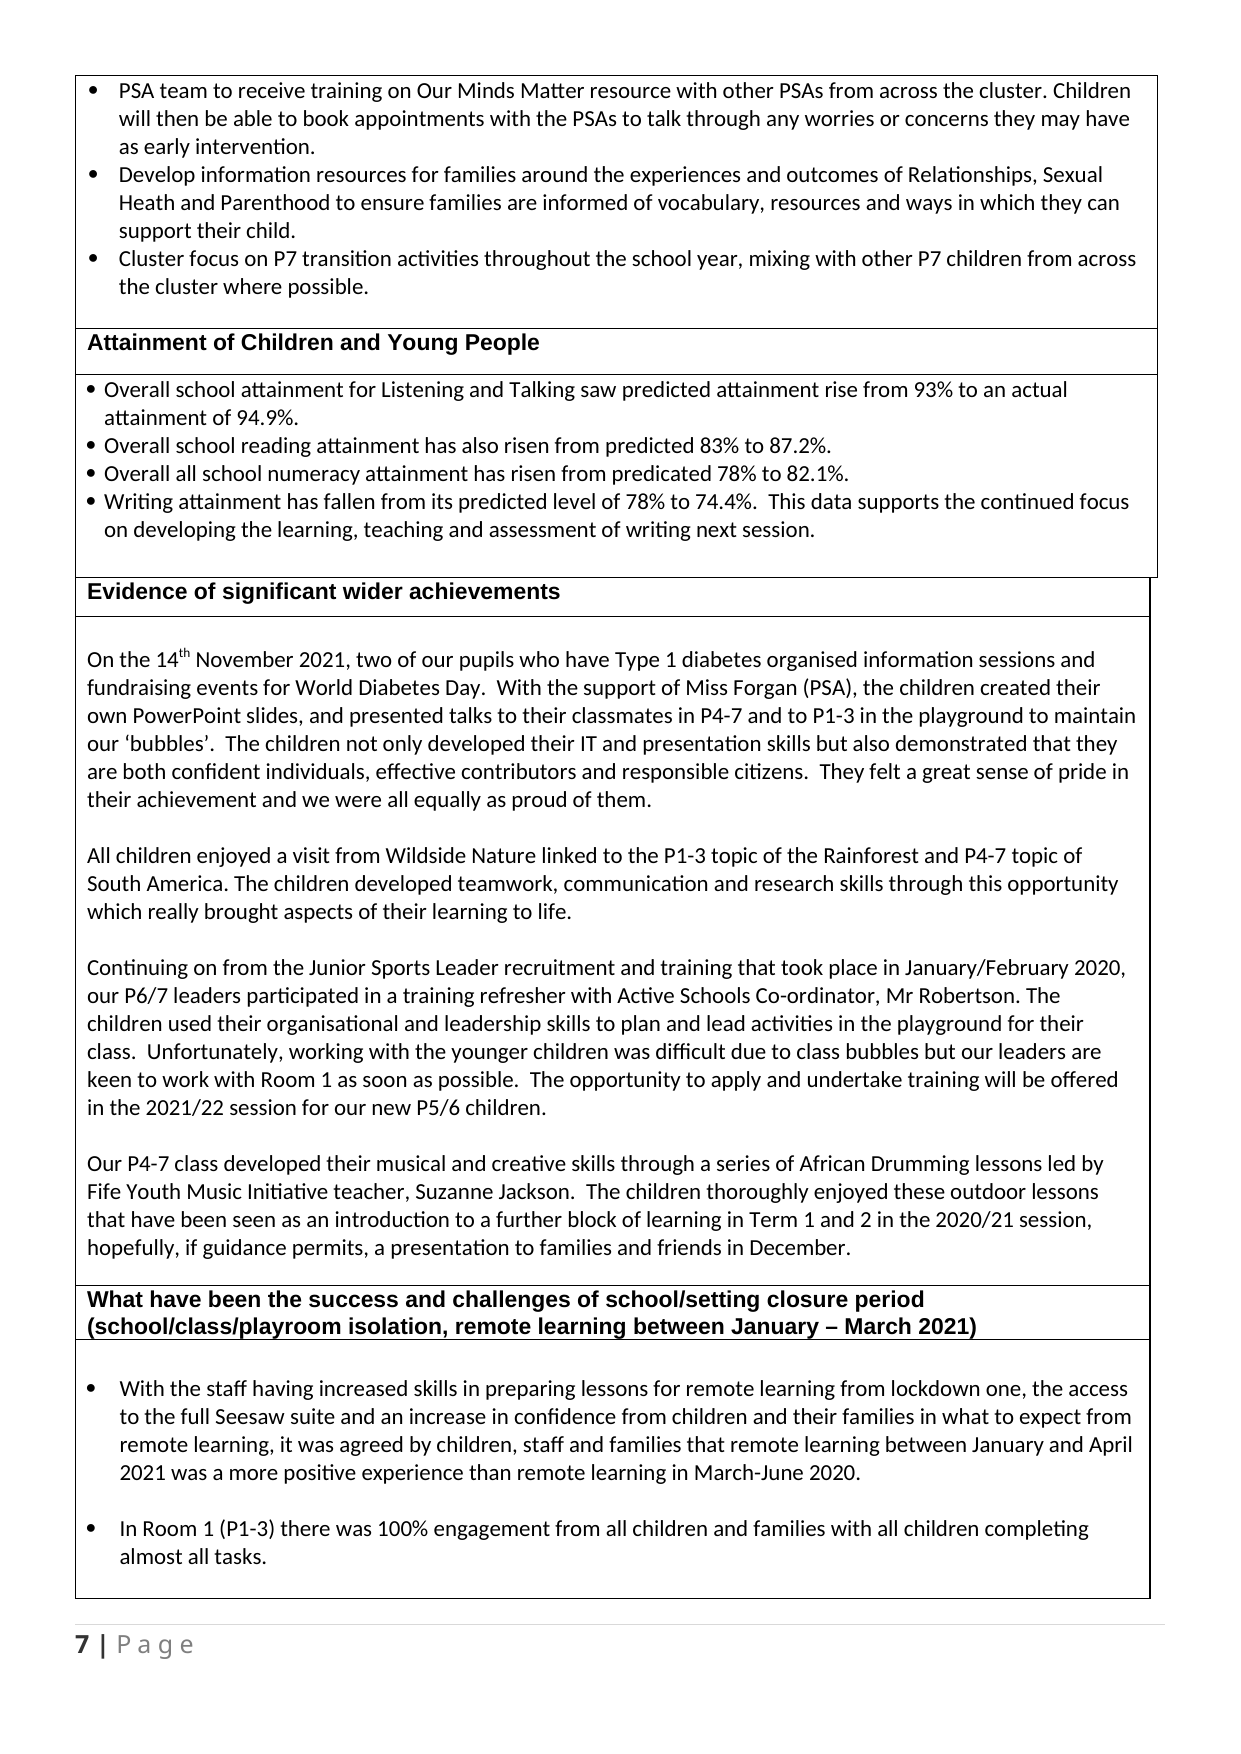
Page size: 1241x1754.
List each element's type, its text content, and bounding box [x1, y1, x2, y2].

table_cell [76, 1340, 1149, 1598]
table_cell On the 14th November 2021, two of our pupils who have Type 1 diabetes organised information sessions and fundraising events for World Diabetes Day. With the support of Miss Forgan (PSA), the children created their own PowerPoint slides, and presented talks to their classmates in P4-7 and to P1-3 in the playground to maintain our ‘bubbles’. The children not only developed their IT and presentation skills but also demonstrated that they are both confident individuals, effective contributors and responsible citizens. They felt a great sense of pride in their achievement and we were all equally as proud of them. All children enjoyed a visit from Wildside Nature linked to the P1-3 topic of the Rainforest and P4-7 topic of South America. The children developed teamwork, communication and research skills through this opportunity which really brought aspects of their learning to life. Continuing on from the Junior Sports Leader recruitment and training that took place in January/February 2020, our P6/7 leaders participated in a training refresher with Active Schools Co-ordinator, Mr Robertson. The children used their organisational and leadership skills to plan and lead activities in the playground for their class. Unfortunately, working with the younger children was difficult due to class bubbles but our leaders are keen to work with Room 1 as soon as possible. The opportunity to apply and undertake training will be offered in the 2021/22 session for our new P5/6 children. Our P4-7 class developed their musical and creative skills through a series of African Drumming lessons led by Fife Youth Music Initiative teacher, Suzanne Jackson. The children thoroughly enjoyed these outdoor lessons that have been seen as an introduction to a further block of learning in Term 1 and 2 in the 2020/21 session, hopefully, if guidance permits, a presentation to families and friends in December. [76, 617, 1149, 1285]
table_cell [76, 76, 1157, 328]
table_cell Evidence of significant wider achievements [76, 578, 1149, 616]
table_cell What have been the success and challenges of school/setting closure period (school/class/playroom isolation, remote learning between January – March 2021) [76, 1286, 1149, 1339]
table_cell Attainment of Children and Young People [76, 329, 1157, 374]
table_cell Overall school attainment for Listening and Talking saw predicted attainment rise from 93% to an actual attainment of 94.9%. Overall school reading attainment has also risen from predicted 83% to 87.2%. Overall all school numeracy attainment has risen from predicated 78% to 82.1%. Writing attainment has fallen from its predicted level of 78% to 74.4%. This data supports the continued focus on developing the learning, teaching and assessment of writing next session. [76, 375, 1157, 577]
